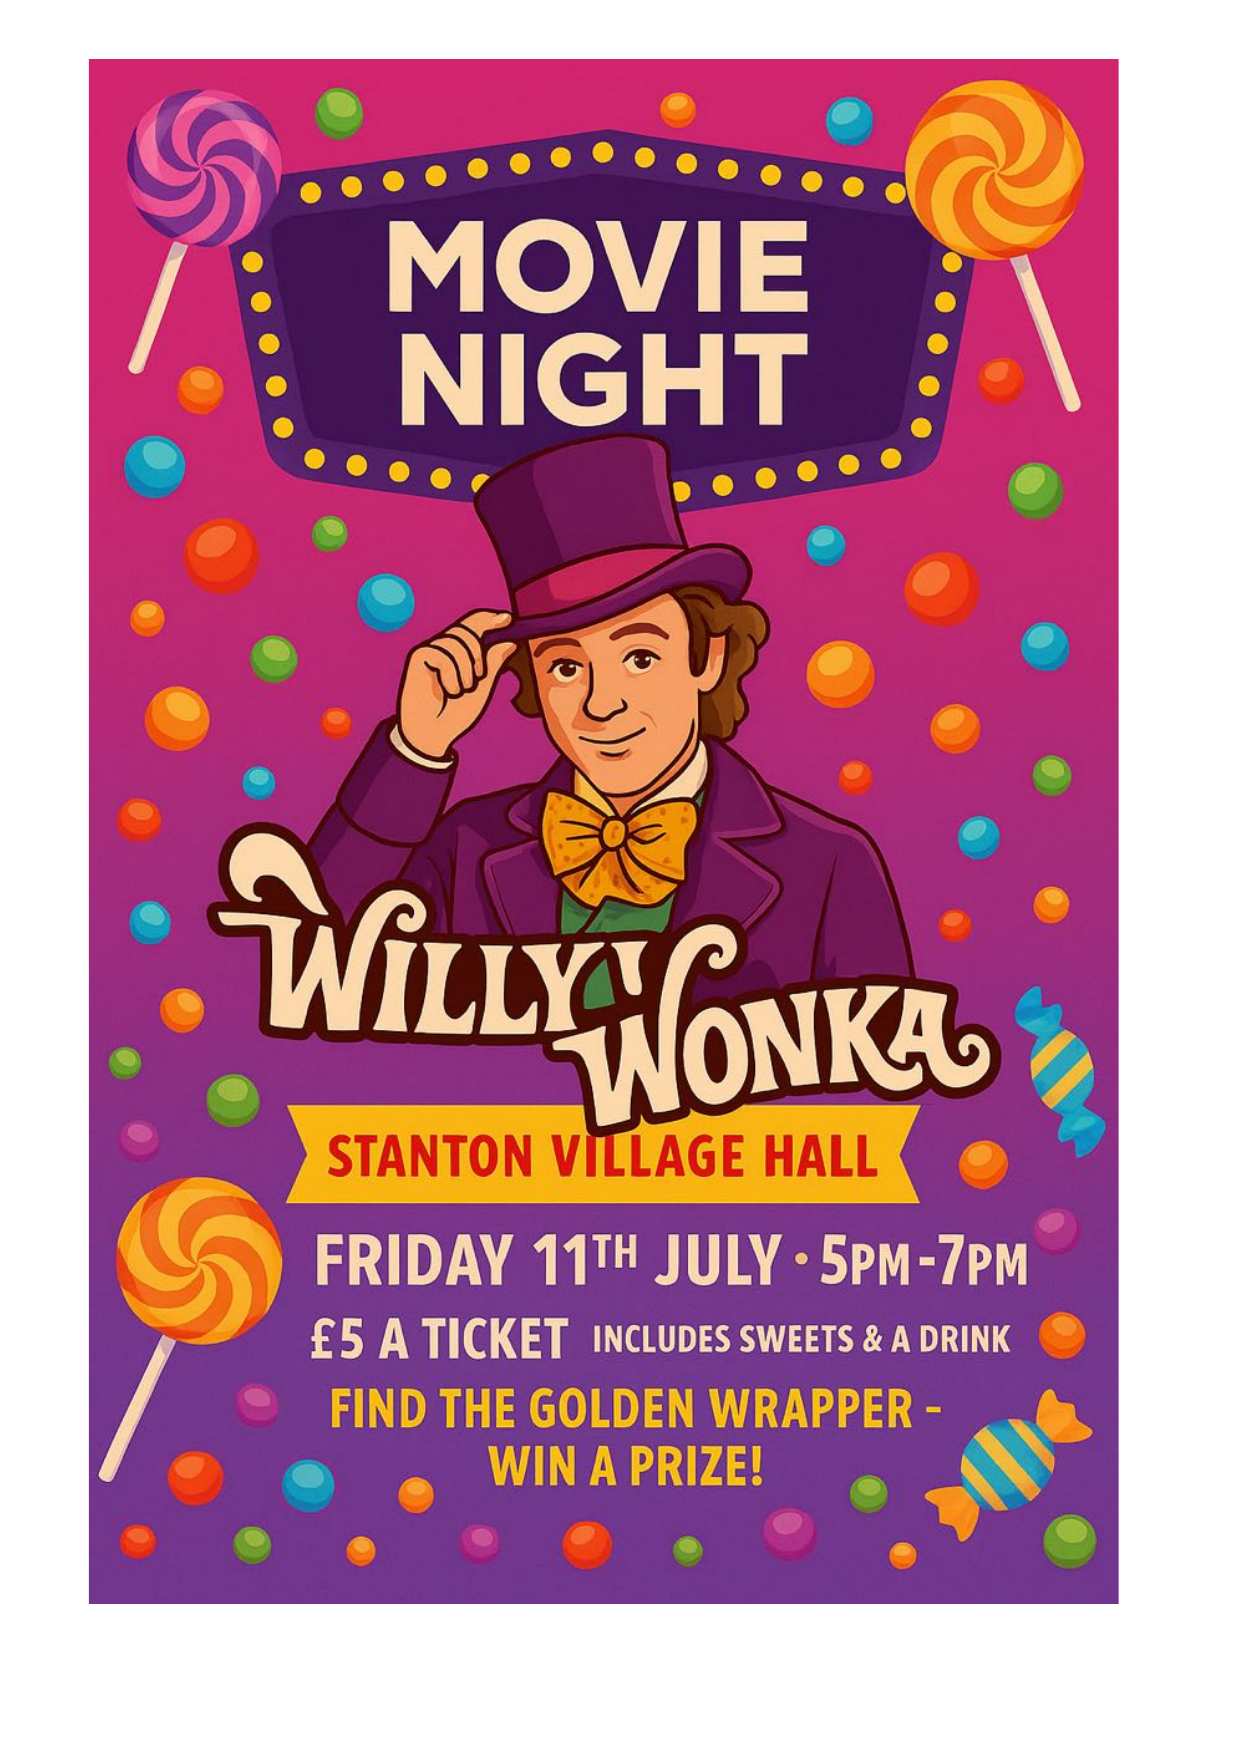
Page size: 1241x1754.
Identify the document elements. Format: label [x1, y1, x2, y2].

picture [88, 59, 1119, 1604]
